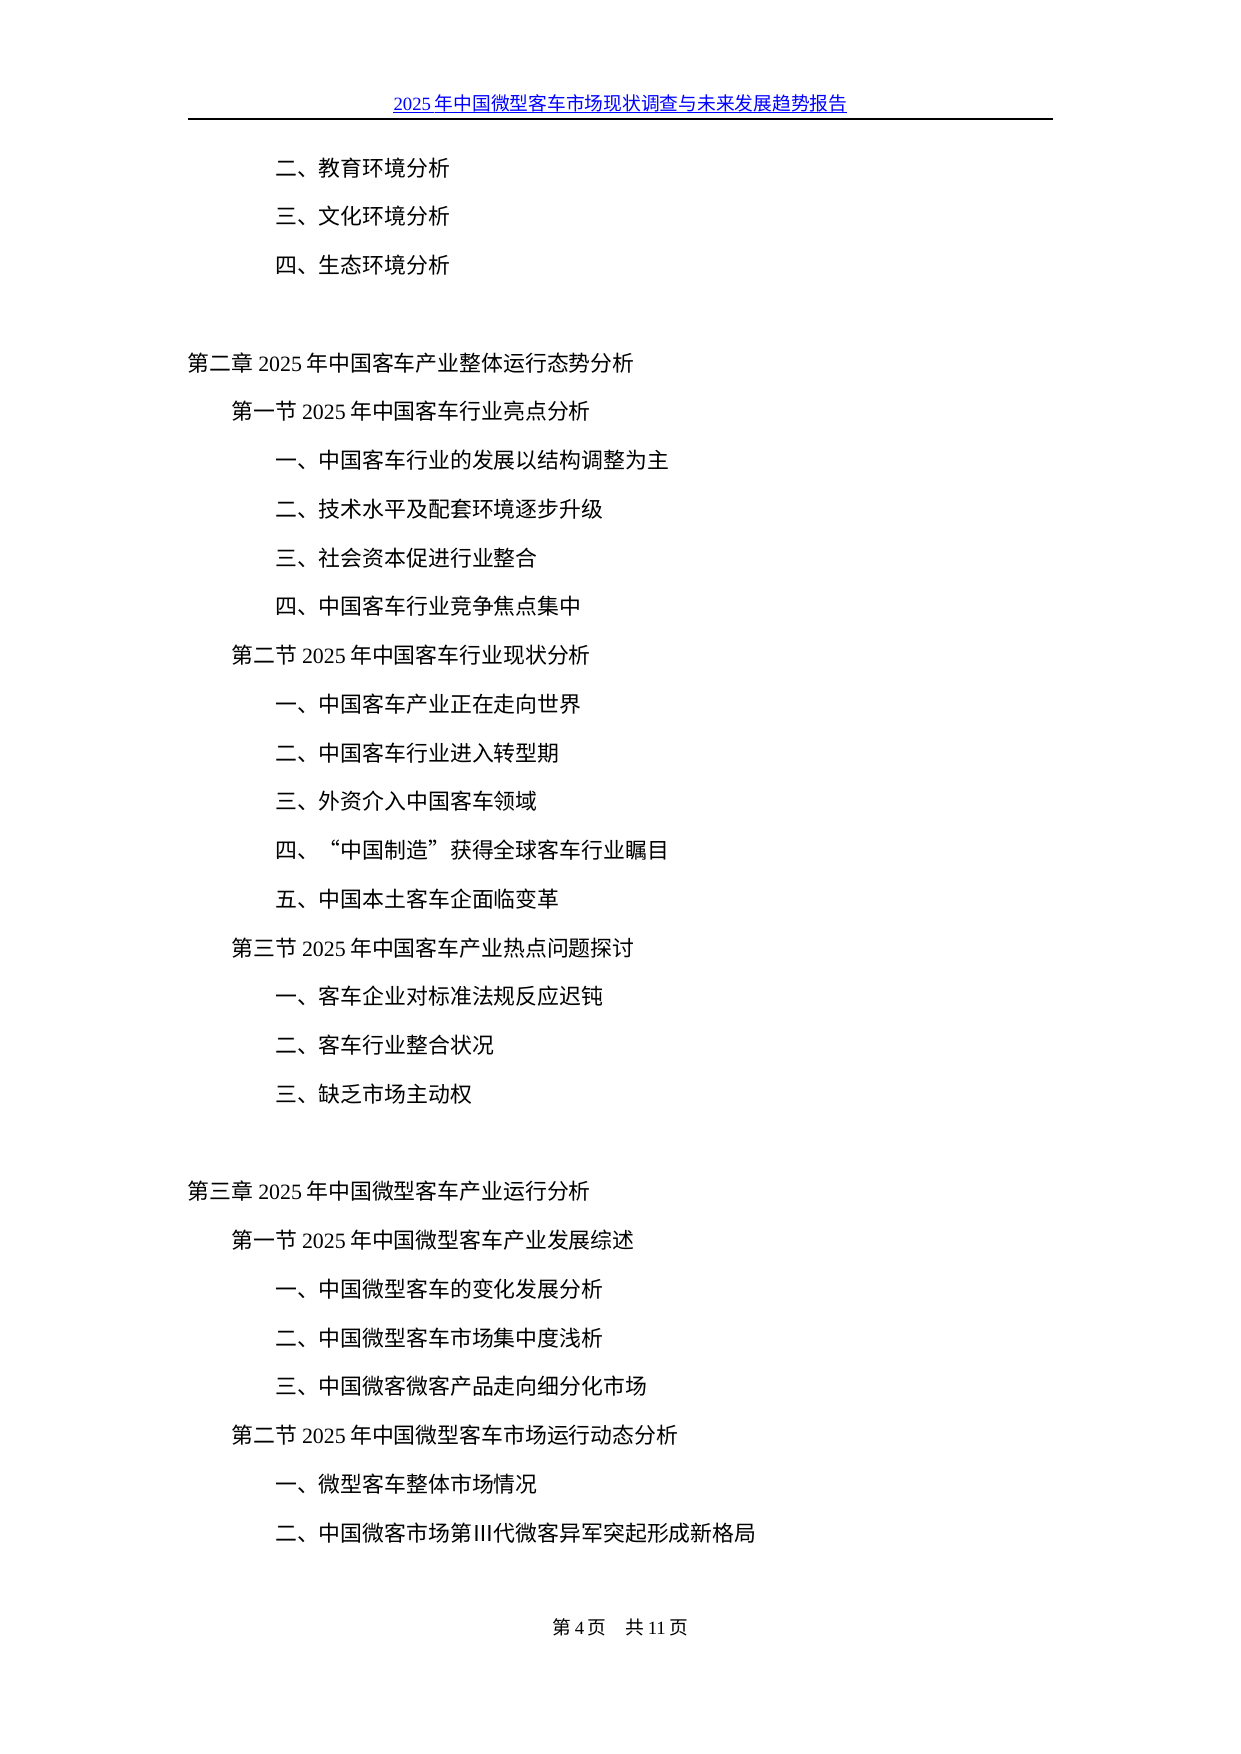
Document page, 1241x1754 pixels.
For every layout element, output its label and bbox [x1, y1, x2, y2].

text [187, 150, 1053, 1548]
